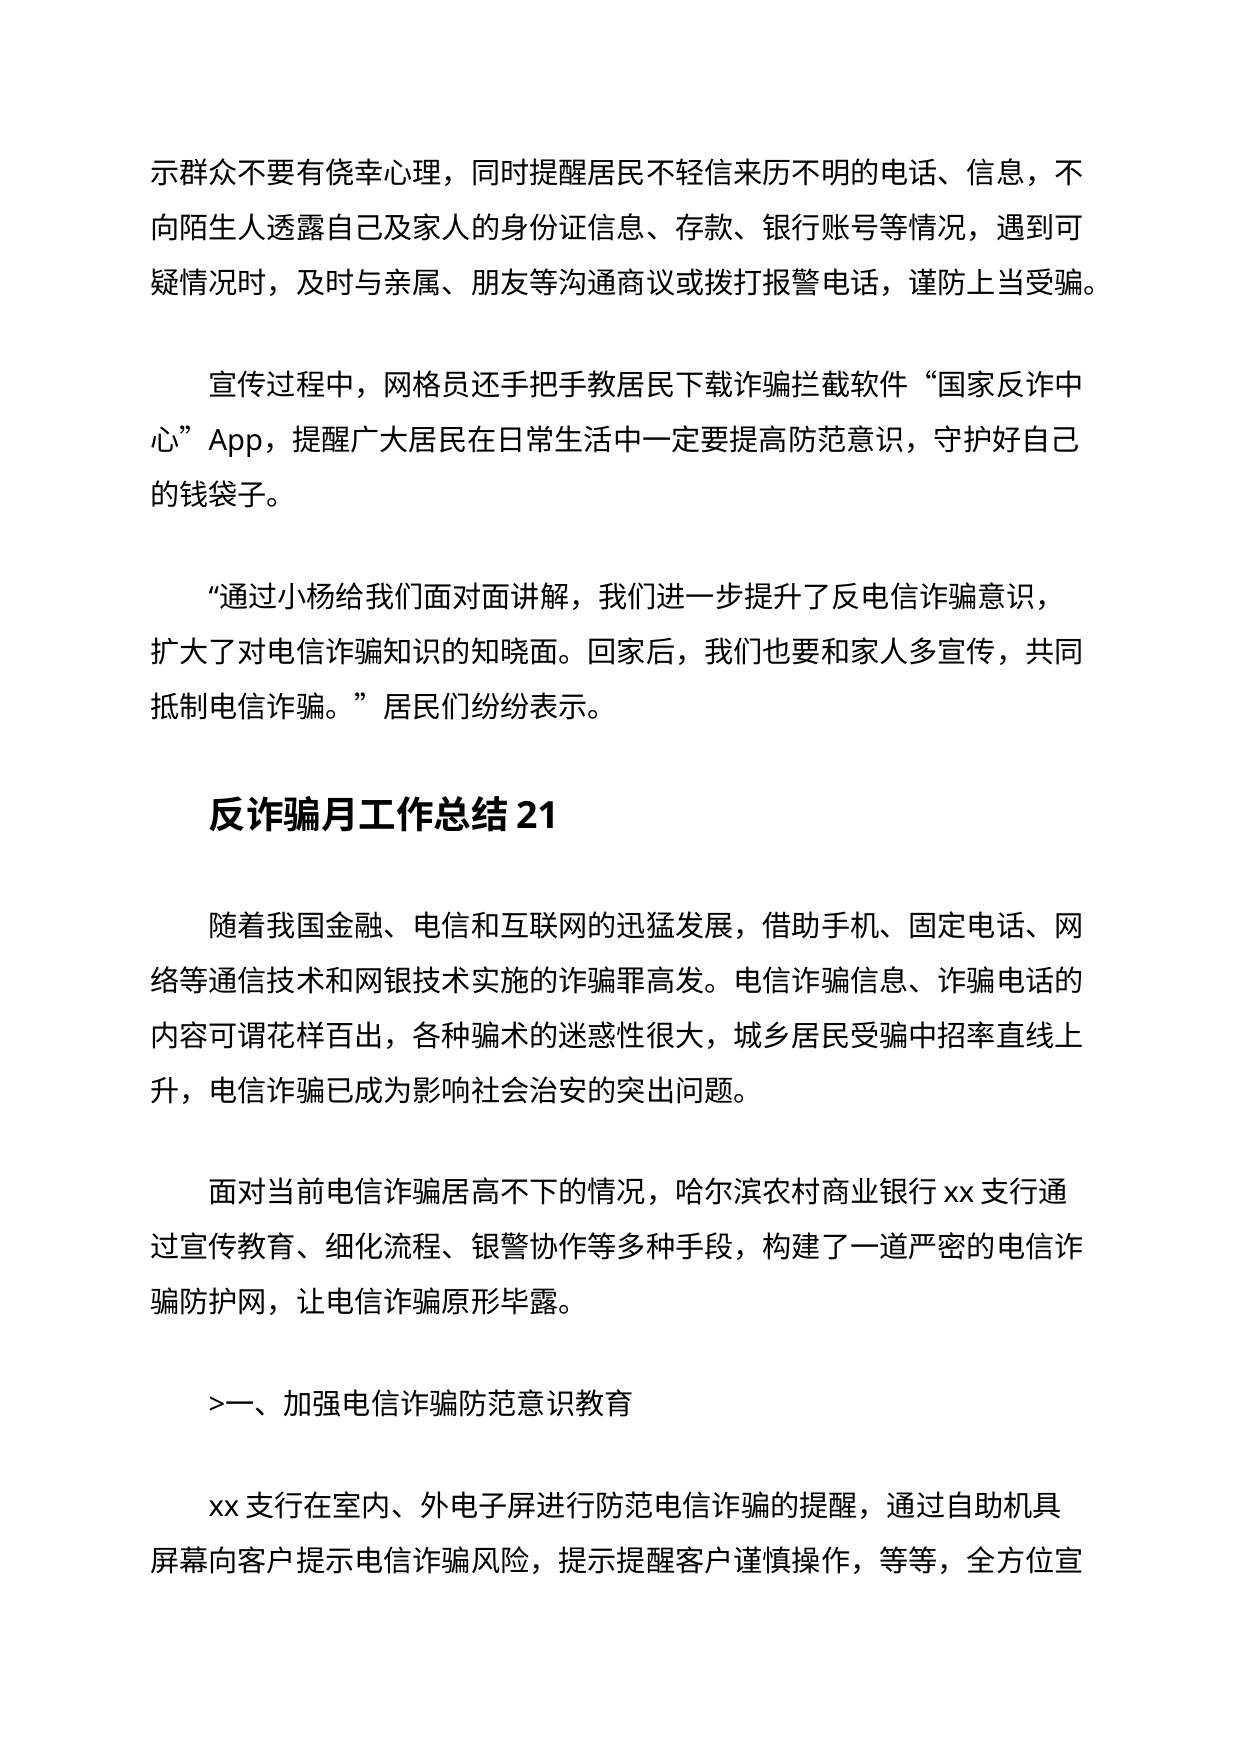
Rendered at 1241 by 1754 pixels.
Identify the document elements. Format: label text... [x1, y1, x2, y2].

text 随着我国金融、电信和互联网的迅猛发展，借助手机、固定电话、网络等通信技术和网银技术实施的诈骗罪高发。电信诈骗信息、诈骗电话的内容可谓花样百出，各种骗术的迷惑性很大，城乡居民受骗中招率直线上升，电信诈骗已成为影响社会治安的突出问题。 [150, 902, 1090, 1109]
text 反诈骗月工作总结21 [150, 785, 1090, 839]
text 宣传过程中，网格员还手把手教居民下载诈骗拦截软件“国家反诈中心”App，提醒广大居民在日常生活中一定要提高防范意识，守护好自己的钱袋子。 [150, 362, 1090, 514]
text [150, 150, 1090, 302]
text >一、加强电信诈骗防范意识教育 [150, 1381, 1090, 1423]
text 面对当前电信诈骗居高不下的情况，哈尔滨农村商业银行xx支行通过宣传教育、细化流程、银警协作等多种手段，构建了一道严密的电信诈骗防护网，让电信诈骗原形毕露。 [150, 1169, 1090, 1321]
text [150, 1483, 1090, 1580]
text “通过小杨给我们面对面讲解，我们进一步提升了反电信诈骗意识，扩大了对电信诈骗知识的知晓面。回家后，我们也要和家人多宣传，共同抵制电信诈骗。”居民们纷纷表示。 [150, 573, 1090, 725]
